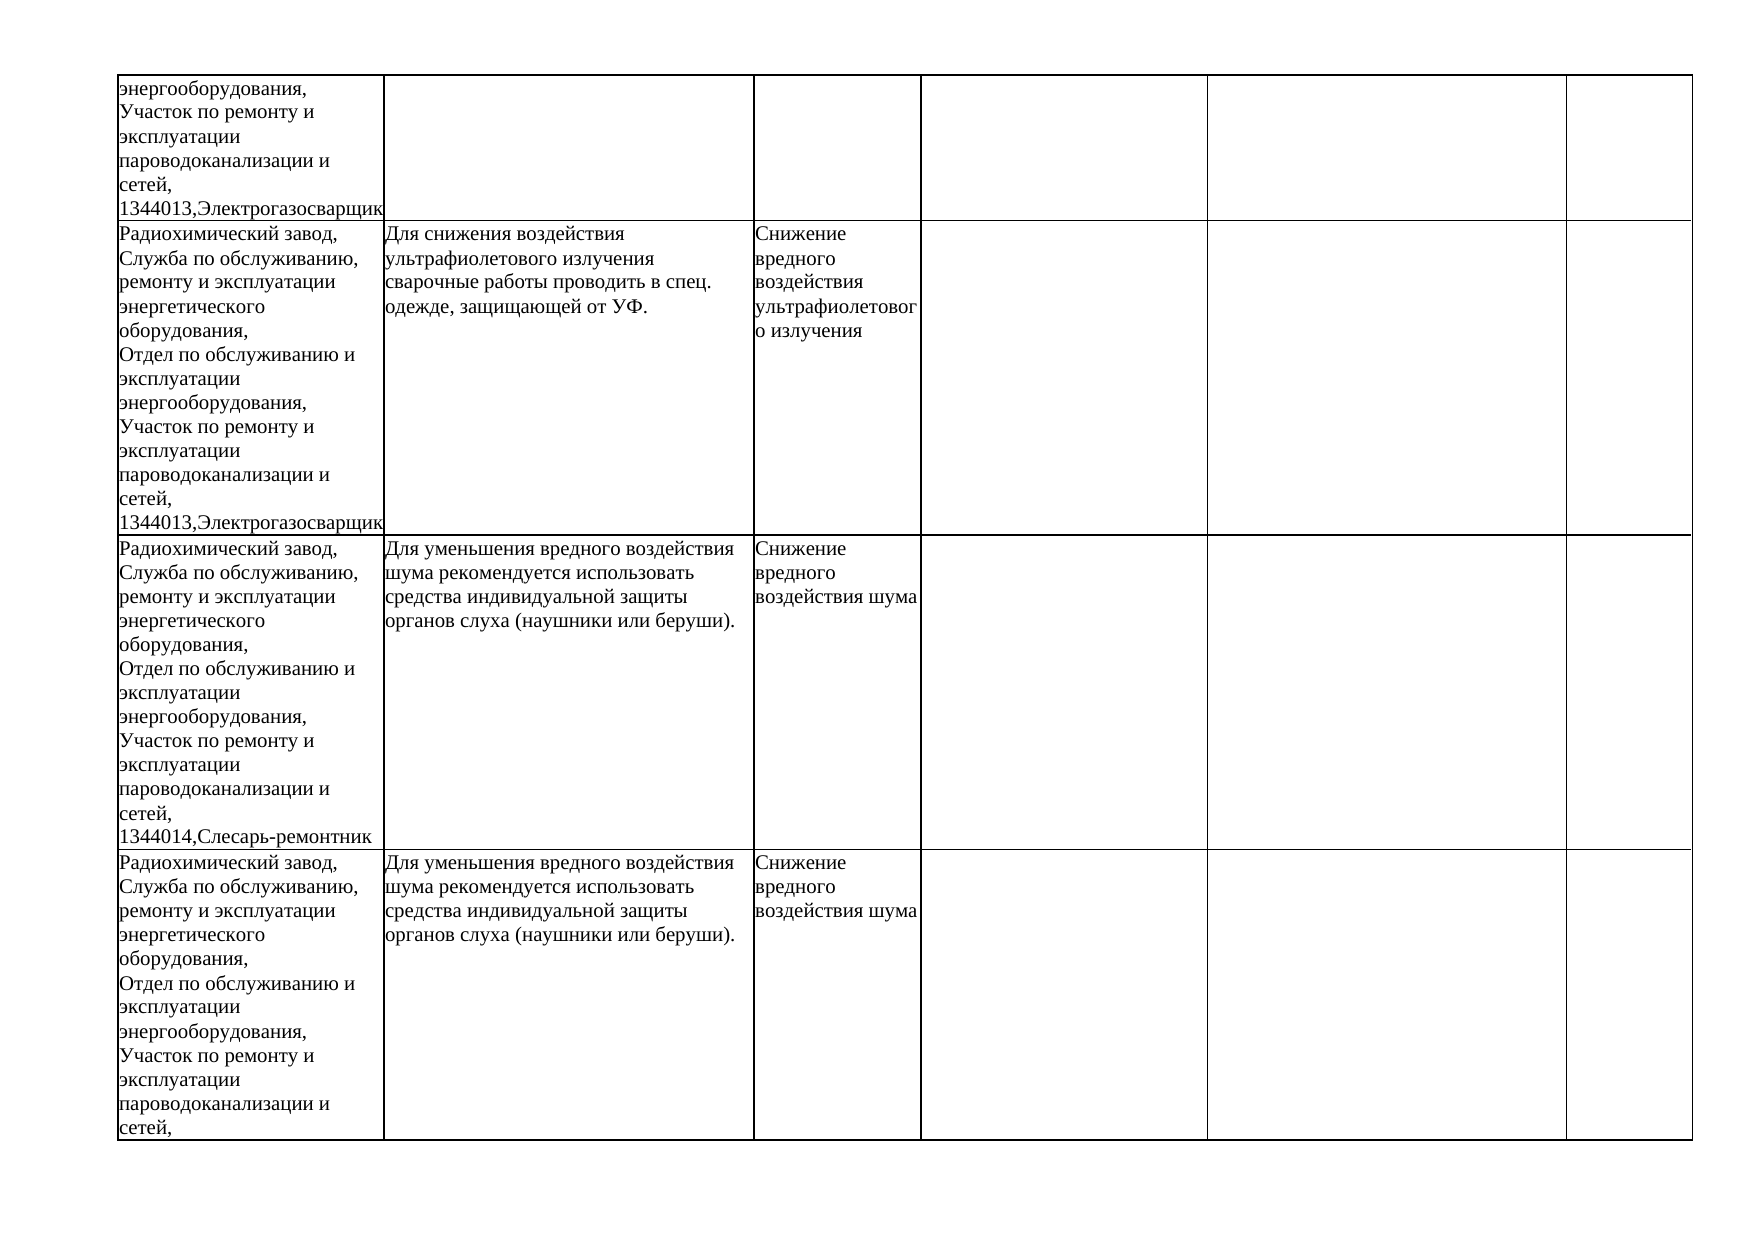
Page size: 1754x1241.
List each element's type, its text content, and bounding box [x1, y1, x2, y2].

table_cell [755, 76, 920, 220]
table_cell [922, 850, 1207, 1139]
table_cell [922, 221, 1207, 534]
table_cell [1567, 76, 1692, 220]
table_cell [755, 850, 920, 1139]
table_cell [385, 850, 753, 1139]
table_cell Радиохимический завод, Служба по обслуживанию, ремонту и эксплуатации энергетического оборудования, Отдел по обслуживанию и эксплуатации энергооборудования, Участок по ремонту и эксплуатации пароводоканализации и сетей, 1344014,Слесарь-ремонтник [119, 536, 383, 848]
table_cell Снижение вредного воздействия ультрафиолетового излучения [755, 221, 920, 534]
table_cell Для уменьшения вредного воздействия шума рекомендуется использовать средства индивидуальной защиты органов слуха (наушники или беруши). [385, 536, 753, 848]
table_cell Для снижения воздействия ультрафиолетового излучения сварочные работы проводить в спец. одежде, защищающей от УФ. [385, 221, 753, 534]
table_cell [1567, 849, 1692, 1139]
table_cell [1208, 221, 1566, 534]
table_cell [119, 76, 383, 220]
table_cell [119, 850, 383, 1139]
table_cell [1208, 76, 1566, 220]
table_cell [922, 76, 1207, 220]
table_cell [1208, 850, 1566, 1139]
table_cell [1208, 536, 1566, 848]
table_cell Снижение вредного воздействия шума [755, 536, 920, 848]
table_cell [922, 536, 1207, 848]
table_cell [385, 76, 753, 220]
table_cell [1567, 220, 1692, 534]
table_cell [1567, 534, 1692, 848]
